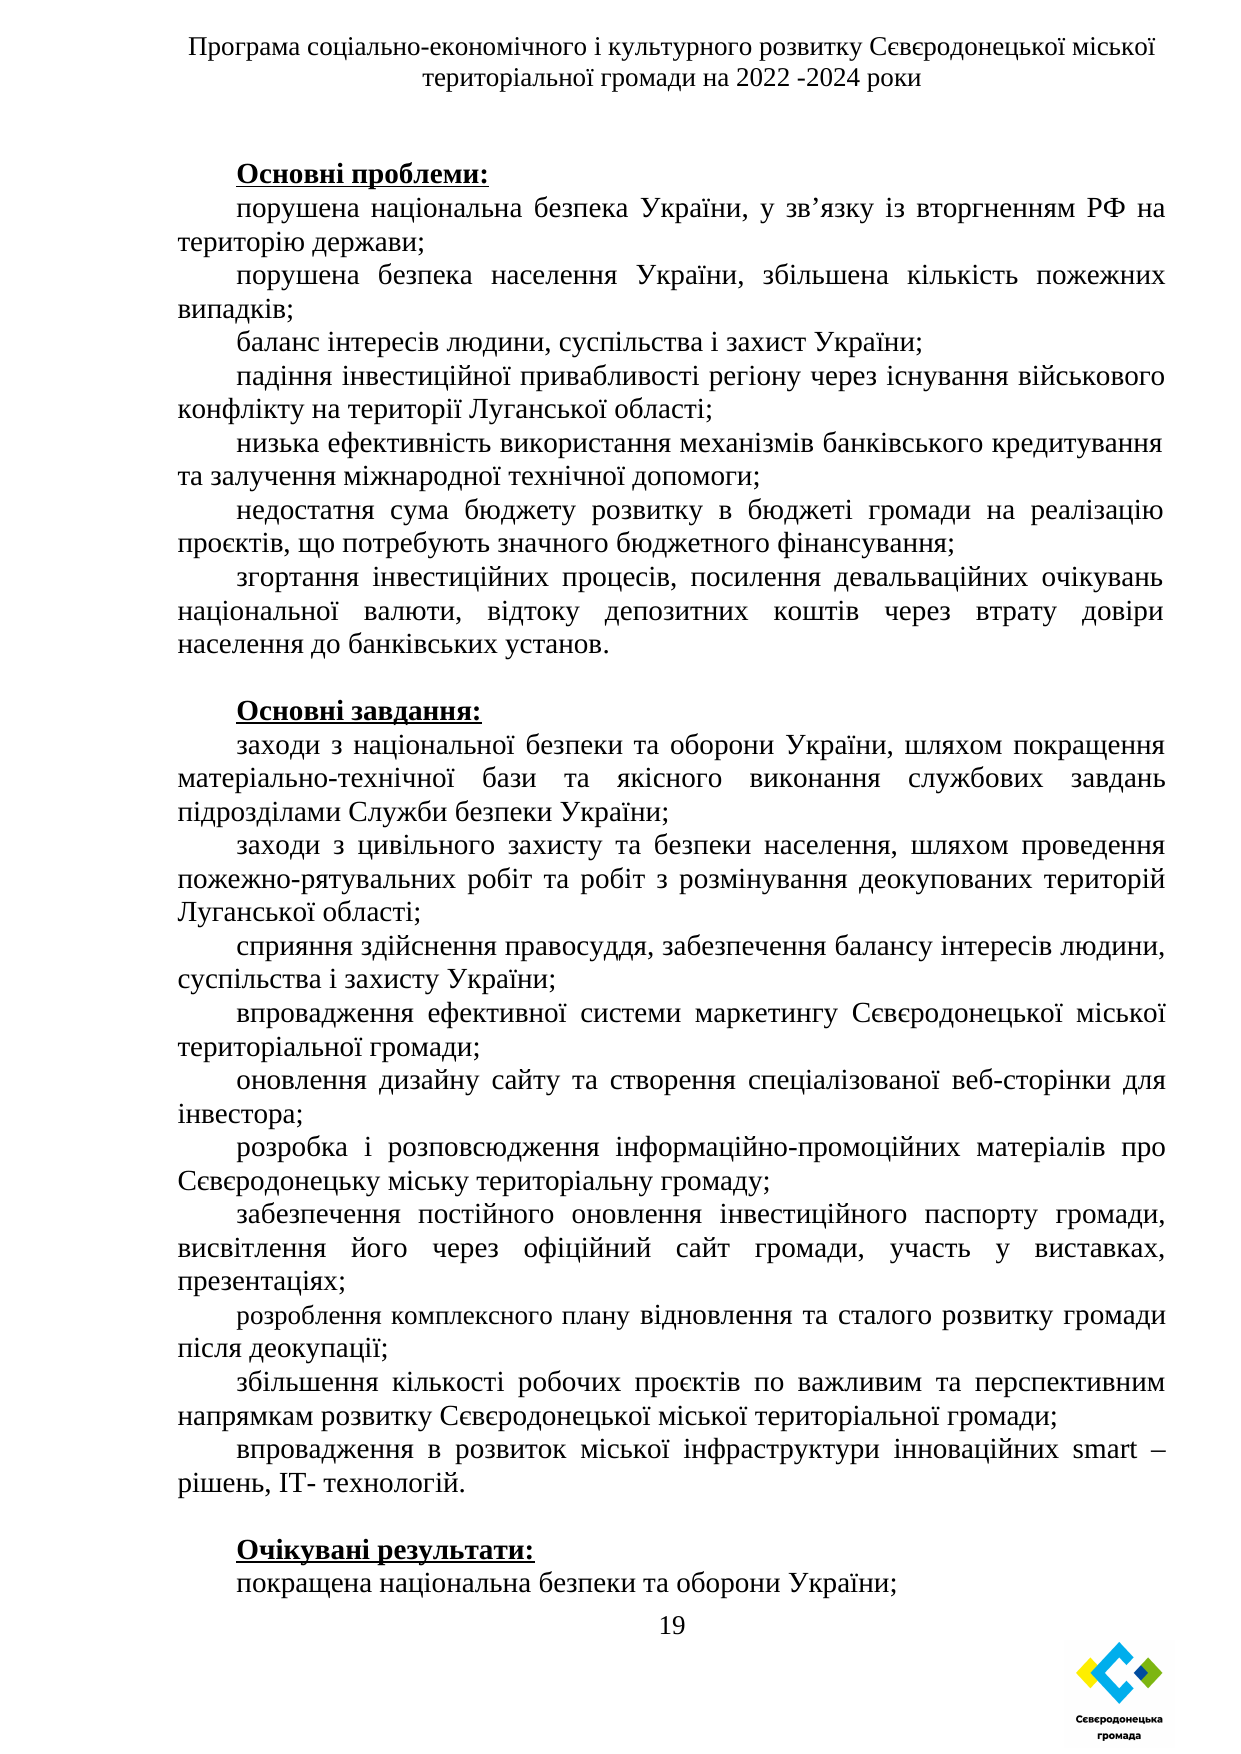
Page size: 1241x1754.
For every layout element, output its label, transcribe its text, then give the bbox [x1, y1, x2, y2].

text згортання інвестиційних процесів, посилення девальваційних очікувань національної валюти, відтоку депозитних коштів через втрату довіри населення до банківських установ. [177, 559, 1164, 660]
text оновлення дизайну сайту та створення спеціалізованої веб-сторінки для інвестора; [177, 1062, 1167, 1129]
text збільшення кількості робочих проєктів по важливим та перспективним напрямкам розвитку Сєвєродонецької міської територіальної громади; [177, 1364, 1167, 1431]
picture [1063, 1640, 1175, 1748]
text заходи з цивільного захисту та безпеки населення, шляхом проведення пожежно-рятувальних робіт та робіт з розмінування деокупованих територій Луганської області; [177, 827, 1167, 928]
text забезпечення постійного оновлення інвестиційного паспорту громади, висвітлення його через офіційний сайт громади, участь у виставках, презентаціях; [177, 1196, 1167, 1297]
text впровадження в розвиток міської інфраструктури інноваційних smart – рішень, IT- технологій. [177, 1431, 1167, 1498]
text розроблення комплексного плану відновлення та сталого розвитку громади після деокупації; [177, 1297, 1167, 1364]
text порушена національна безпека України, у зв’язку із вторгненням РФ на територію держави; [177, 190, 1167, 257]
text порушена безпека населення України, збільшена кількість пожежних випадків; [177, 257, 1167, 324]
text сприяння здійснення правосуддя, забезпечення балансу інтересів людини, суспільства і захисту України; [177, 928, 1167, 995]
text розробка і розповсюдження інформаційно-промоційних матеріалів про Сєвєродонецьку міську територіальну громаду; [177, 1129, 1167, 1196]
text заходи з національної безпеки та оборони України, шляхом покращення матеріально-технічної бази та якісного виконання службових завдань підрозділами Служби безпеки України; [177, 727, 1167, 827]
text Очікувані результати: [177, 1532, 1167, 1565]
text недостатня сума бюджету розвитку в бюджеті громади на реалізацію проєктів, що потребують значного бюджетного фінансування; [177, 492, 1164, 559]
text покращена національна безпеки та оборони України; [177, 1565, 1167, 1599]
text баланс інтересів людини, суспільства і захист України; [177, 324, 1167, 358]
text впровадження ефективної системи маркетингу Сєвєродонецької міської територіальної громади; [177, 995, 1167, 1062]
text падіння інвестиційної привабливості регіону через існування військового конфлікту на території Луганської області; [177, 358, 1167, 425]
text Основні проблеми: [177, 157, 1167, 190]
text низька ефективність використання механізмів банківського кредитування та залучення міжнародної технічної допомоги; [177, 425, 1163, 492]
text Основні завдання: [177, 693, 1167, 727]
